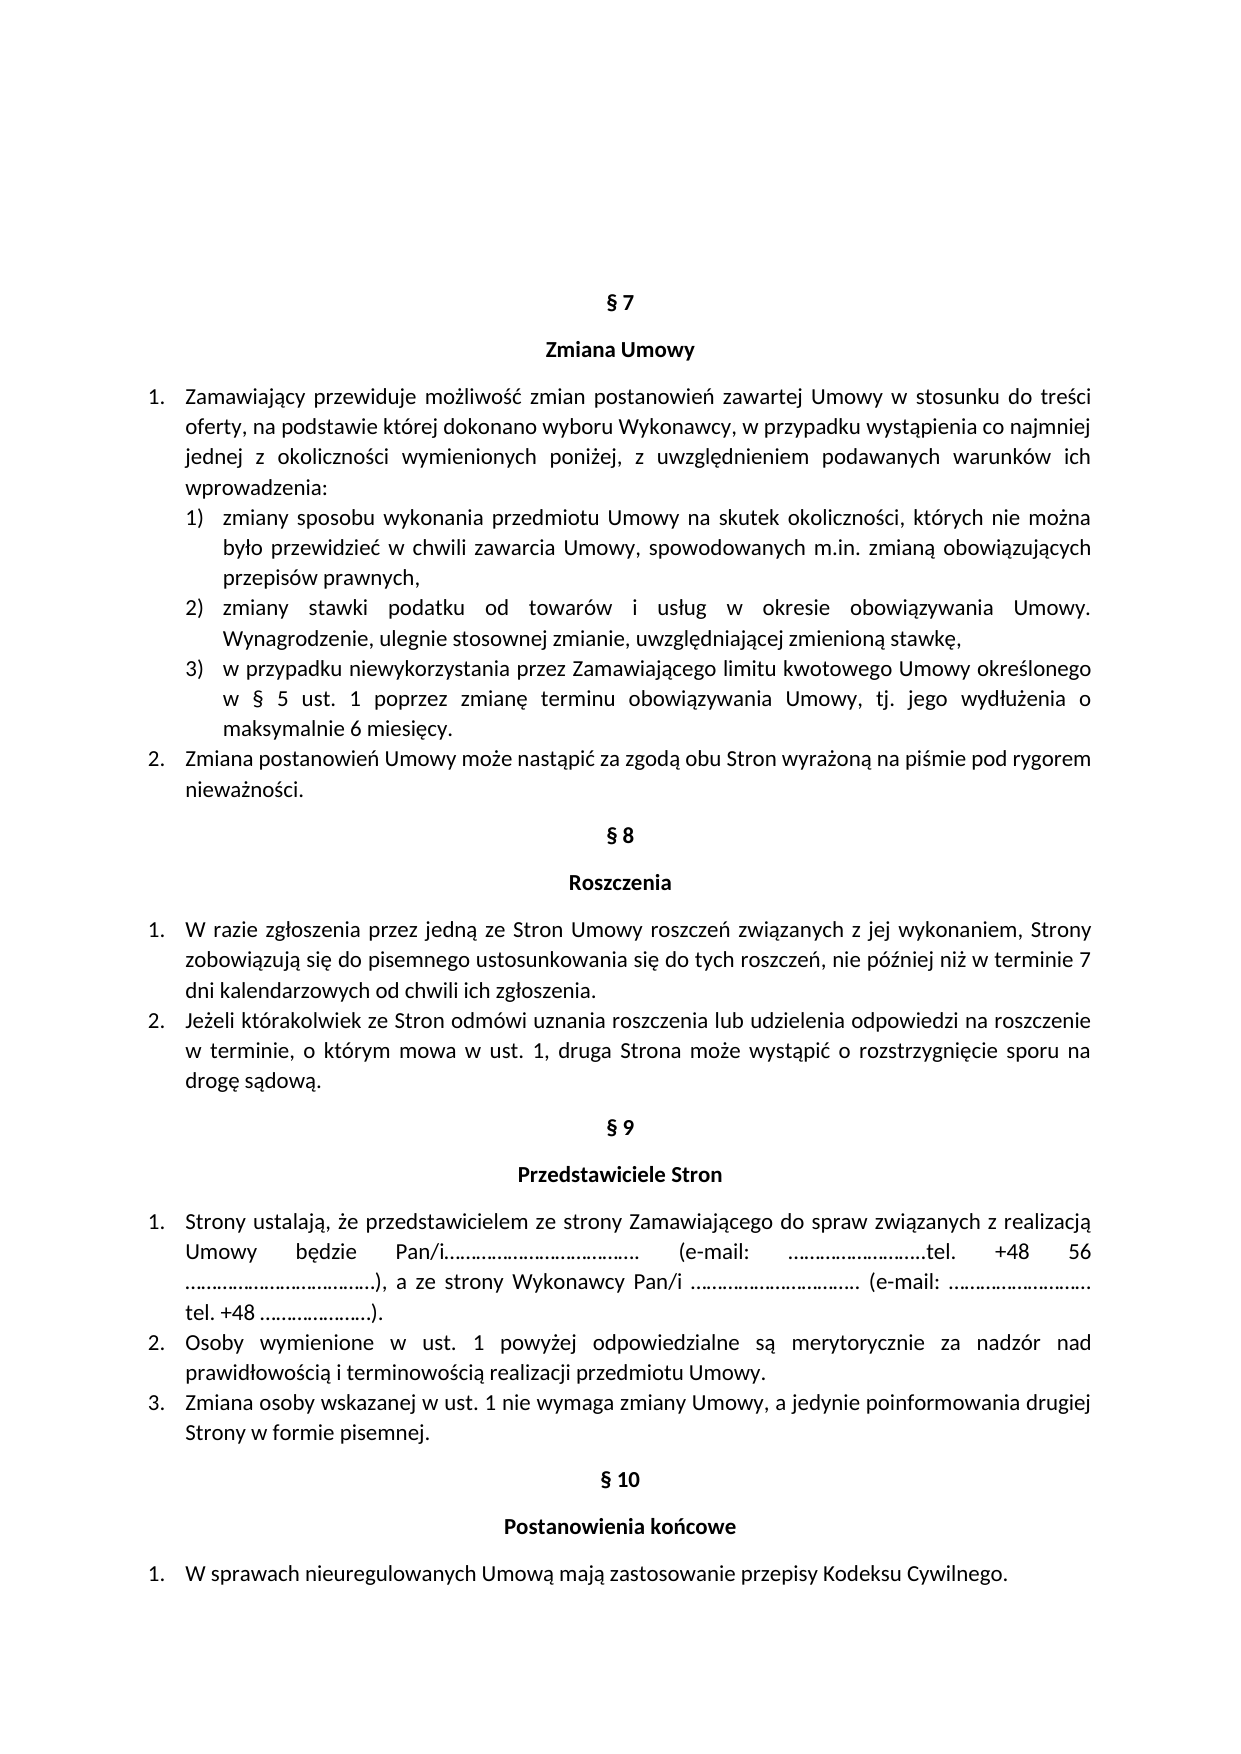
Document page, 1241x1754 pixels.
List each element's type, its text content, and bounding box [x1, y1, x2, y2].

list Zmiana osoby wskazanej w ust. 1 nie wymaga zmiany Umowy, a jedynie poinformowania drugiej Strony w formie pisemnej. [148, 1388, 1093, 1446]
text Zmiana Umowy [148, 335, 1093, 363]
list w przypadku niewykorzystania przez Zamawiającego limitu kwotowego Umowy określonego w § 5 ust. 1 poprzez zmianę terminu obowiązywania Umowy, tj. jego wydłużenia o maksymalnie 6 miesięcy. [185, 654, 1093, 742]
text Przedstawiciele Stron [148, 1160, 1093, 1188]
list Zmiana postanowień Umowy może nastąpić za zgodą obu Stron wyrażoną na piśmie pod rygorem nieważności. [148, 744, 1093, 803]
list W razie zgłoszenia przez jedną ze Stron Umowy roszczeń związanych z jej wykonaniem, Strony zobowiązują się do pisemnego ustosunkowania się do tych roszczeń, nie później niż w terminie 7 dni kalendarzowych od chwili ich zgłoszenia. [148, 915, 1093, 1004]
text Postanowienia końcowe [148, 1512, 1093, 1540]
list Zamawiający przewiduje możliwość zmian postanowień zawartej Umowy w stosunku do treści oferty, na podstawie której dokonano wyboru Wykonawcy, w przypadku wystąpienia co najmniej jednej z okoliczności wymienionych poniżej, z uwzględnieniem podawanych warunków ich wprowadzenia: [148, 382, 1093, 501]
list Osoby wymienione w ust. 1 powyżej odpowiedzialne są merytorycznie za nadzór nad prawidłowością i terminowością realizacji przedmiotu Umowy. [148, 1328, 1093, 1386]
text Roszczenia [148, 868, 1093, 896]
list Strony ustalają, że przedstawicielem ze strony Zamawiającego do spraw związanych z realizacją Umowy będzie Pan/i………………………………. (e-mail: ……………………..tel. +48 56 ………………………………), a ze strony Wykonawcy Pan/i ………………………….. (e-mail: ………………………tel. +48 …………………). [148, 1207, 1093, 1326]
text § 8 [148, 822, 1093, 849]
list Jeżeli którakolwiek ze Stron odmówi uznania roszczenia lub udzielenia odpowiedzi na roszczenie w terminie, o którym mowa w ust. 1, druga Strona może wystąpić o rozstrzygnięcie sporu na drogę sądową. [148, 1006, 1093, 1094]
text § 9 [148, 1113, 1093, 1141]
list zmiany sposobu wykonania przedmiotu Umowy na skutek okoliczności, których nie można było przewidzieć w chwili zawarcia Umowy, spowodowanych m.in. zmianą obowiązujących przepisów prawnych, [185, 503, 1093, 591]
text § 7 [148, 288, 1093, 316]
text § 10 [148, 1465, 1093, 1493]
list zmiany stawki podatku od towarów i usług w okresie obowiązywania Umowy. Wynagrodzenie, ulegnie stosownej zmianie, uwzględniającej zmienioną stawkę, [185, 593, 1093, 652]
list W sprawach nieuregulowanych Umową mają zastosowanie przepisy Kodeksu Cywilnego. [148, 1559, 1093, 1587]
